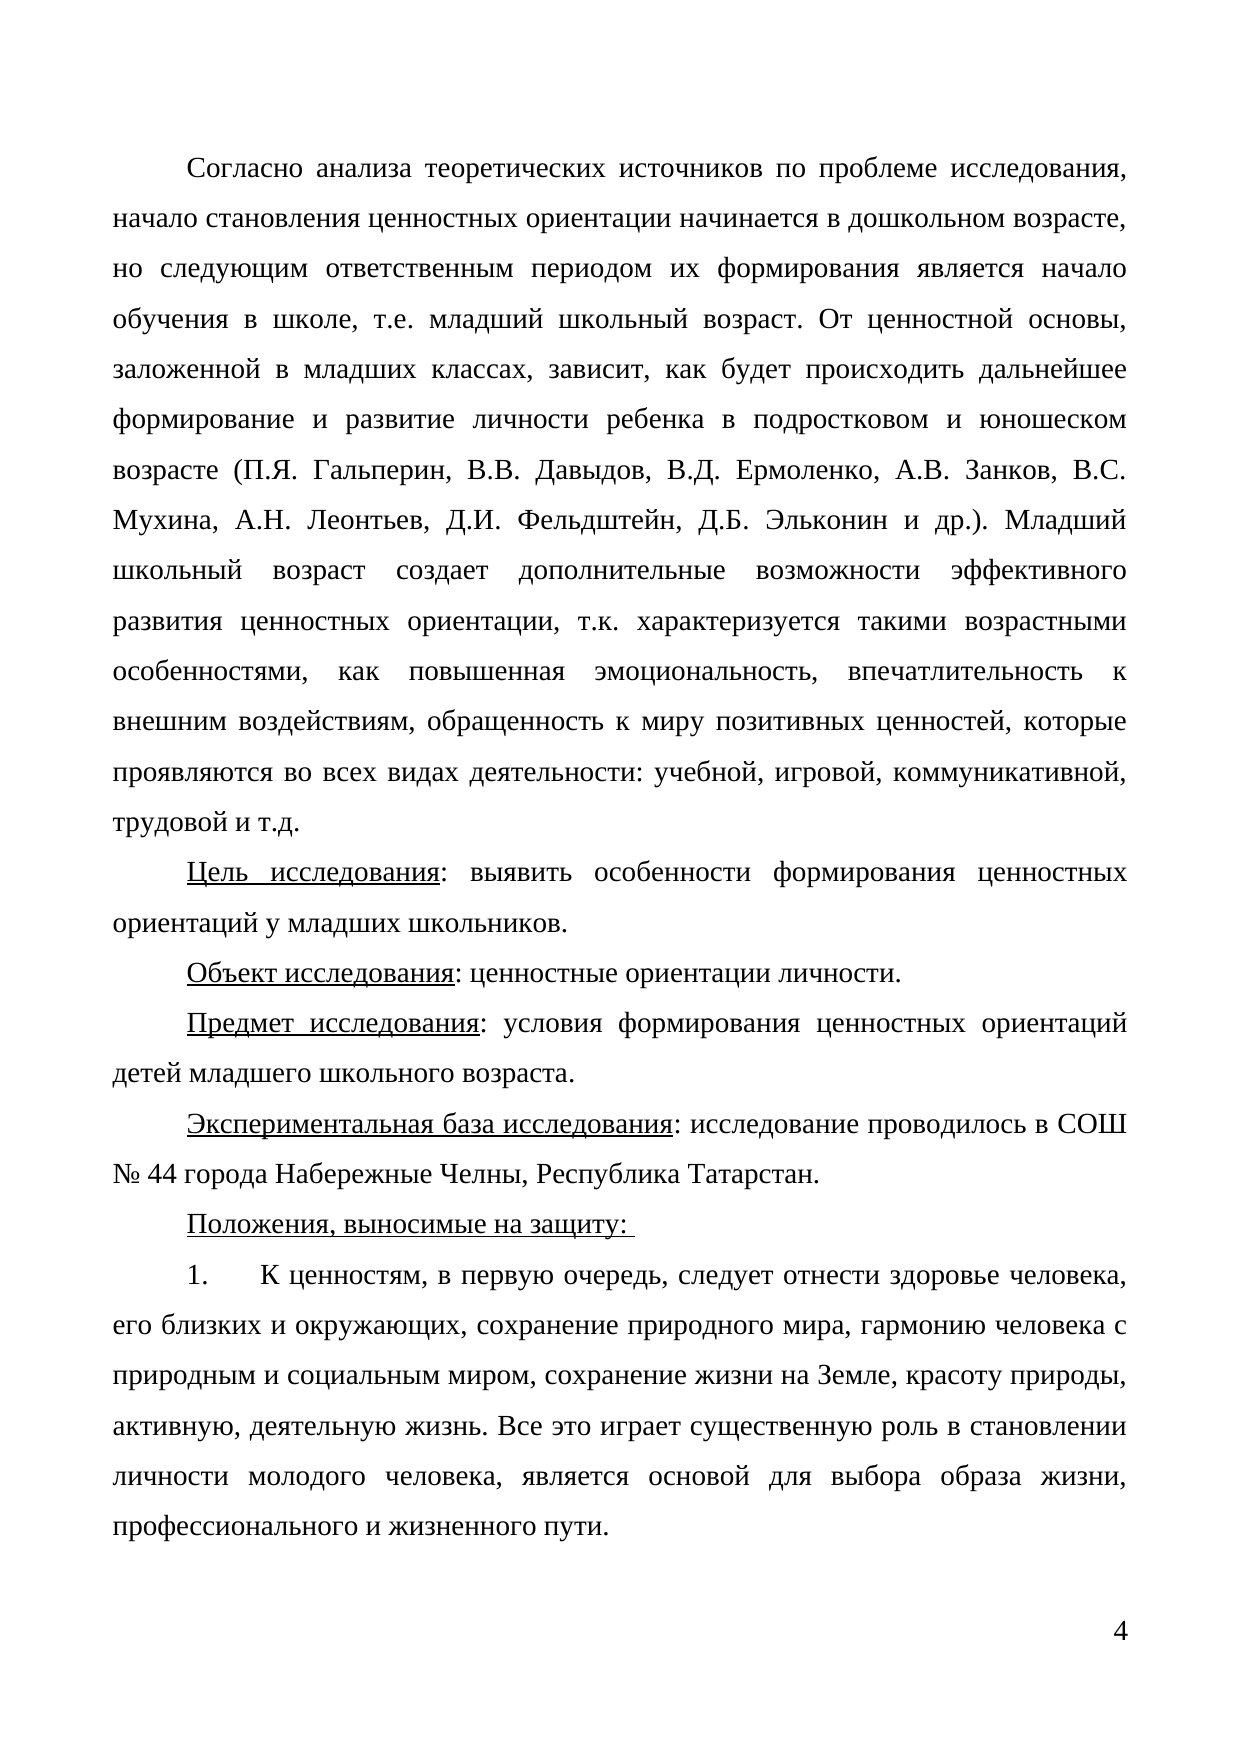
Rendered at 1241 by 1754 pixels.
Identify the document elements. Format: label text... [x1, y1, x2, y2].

list К ценностям, в первую очередь, следует отнести здоровье человека, его близких и окружающих, сохранение природного мира, гармонию человека с природным и социальным миром, сохранение жизни на Земле, красоту природы, активную, деятельную жизнь. Все это играет существенную роль в становлении личности молодого человека, является основой для выбора образа жизни, профессионального и жизненного пути. [112, 1257, 1128, 1542]
text Объект исследования: ценностные ориентации личности. [112, 955, 1128, 988]
text Цель исследования: выявить особенности формирования ценностных ориентаций у младших школьников. [112, 854, 1128, 938]
text Экспериментальная база исследования: исследование проводилось в СОШ № 44 города Набережные Челны, Республика Татарстан. [112, 1106, 1128, 1190]
text Положения, выносимые на защиту: [112, 1207, 1128, 1240]
text Согласно анализа теоретических источников по проблеме исследования, начало становления ценностных ориентации начинается в дошкольном возрасте, но следующим ответственным периодом их формирования является начало обучения в школе, т.е. младший школьный возраст. От ценностной основы, заложенной в младших классах, зависит, как будет происходить дальнейшее формирование и развитие личности ребенка в подростковом и юношеском возрасте (П.Я. Гальперин, В.В. Давыдов, В.Д. Ермоленко, A.B. Занков, B.C. Мухина, А.Н. Леонтьев, Д.И. Фельдштейн, Д.Б. Эльконин и др.). Младший школьный возраст создает дополнительные возможности эффективного развития ценностных ориентации, т.к. характеризуется такими возрастными особенностями, как повышенная эмоциональность, впечатлительность к внешним воздействиям, обращенность к миру позитивных ценностей, которые проявляются во всех видах деятельности: учебной, игровой, коммуникативной, трудовой и т.д. [112, 150, 1128, 838]
text Предмет исследования: условия формирования ценностных ориентаций детей младшего школьного возраста. [112, 1005, 1128, 1089]
